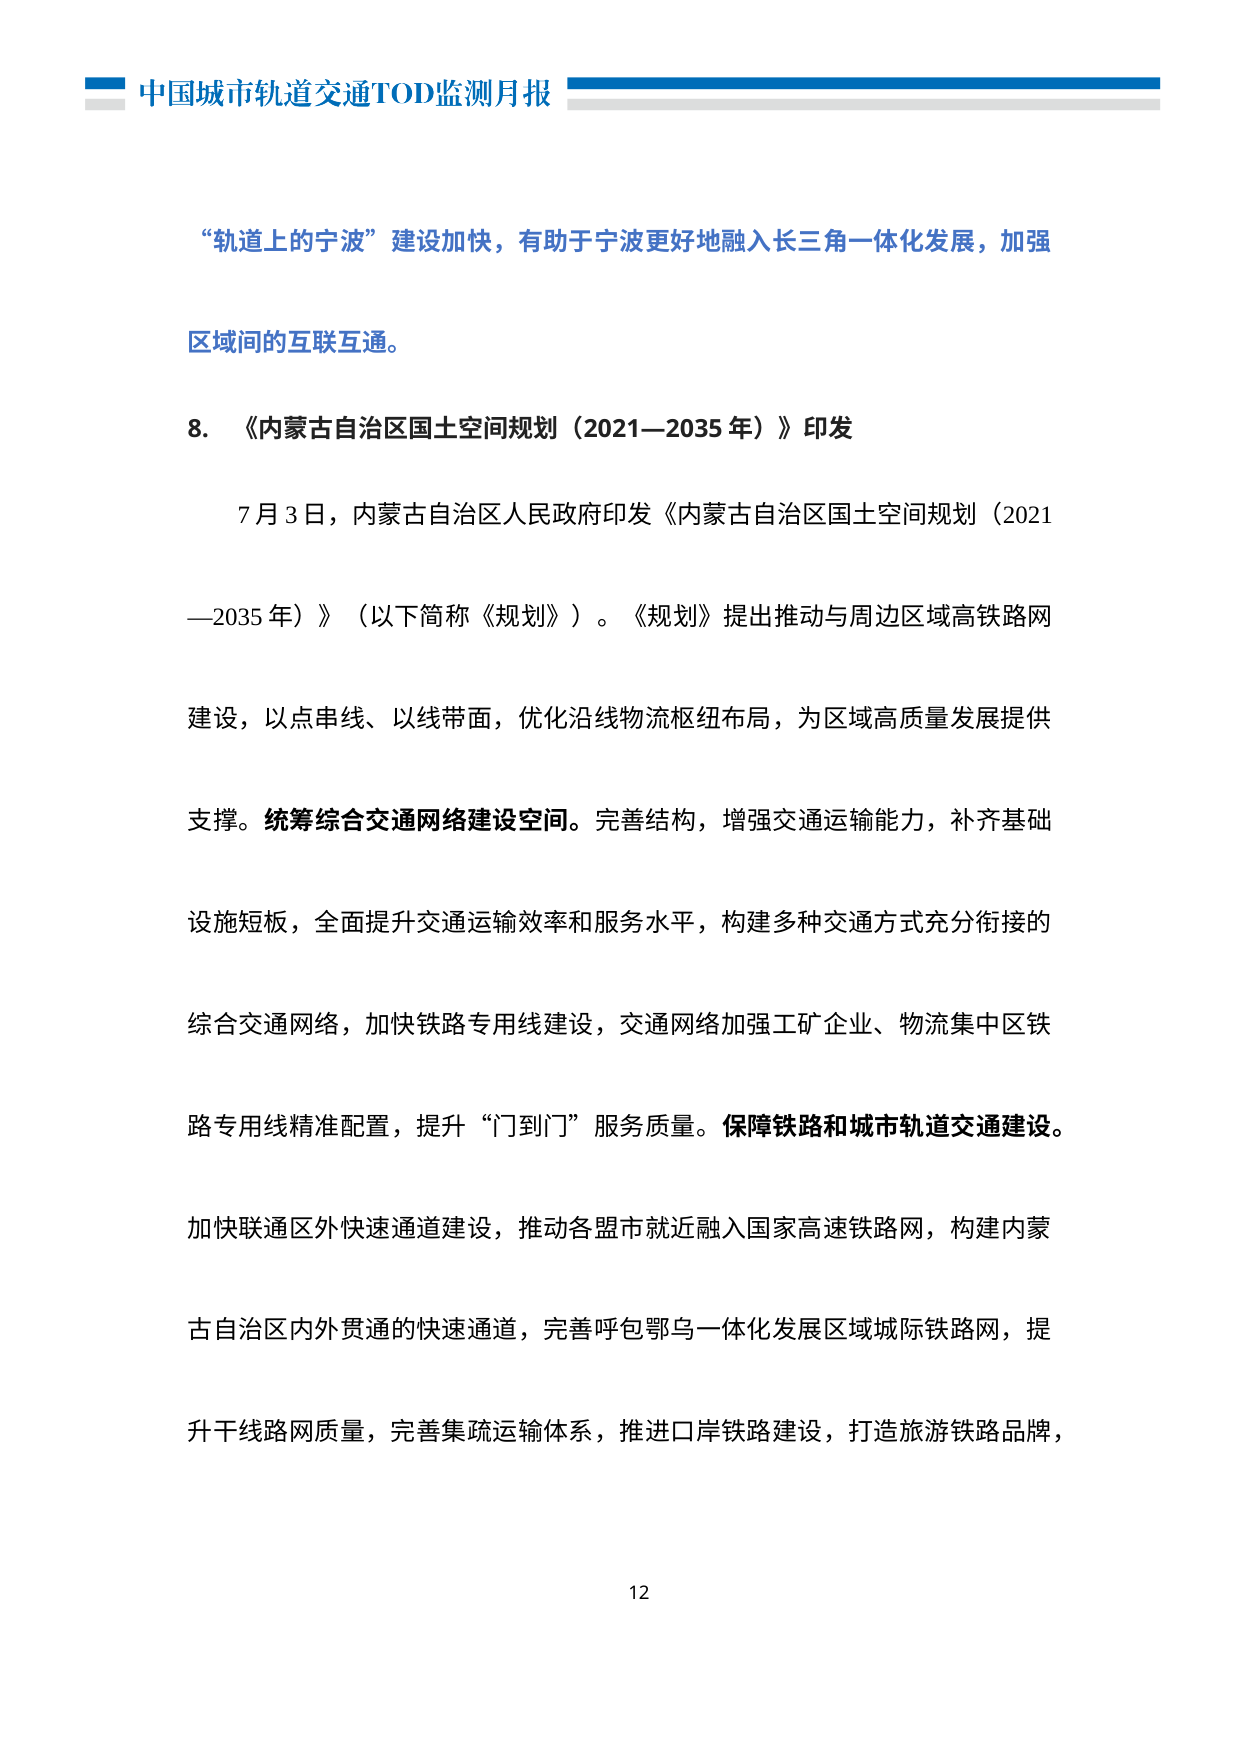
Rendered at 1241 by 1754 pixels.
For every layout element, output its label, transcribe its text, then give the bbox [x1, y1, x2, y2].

picture [2, 0, 1241, 160]
subtitle 《内蒙古自治区国土空间规划（2021—2035年）》印发 [187, 393, 1053, 461]
